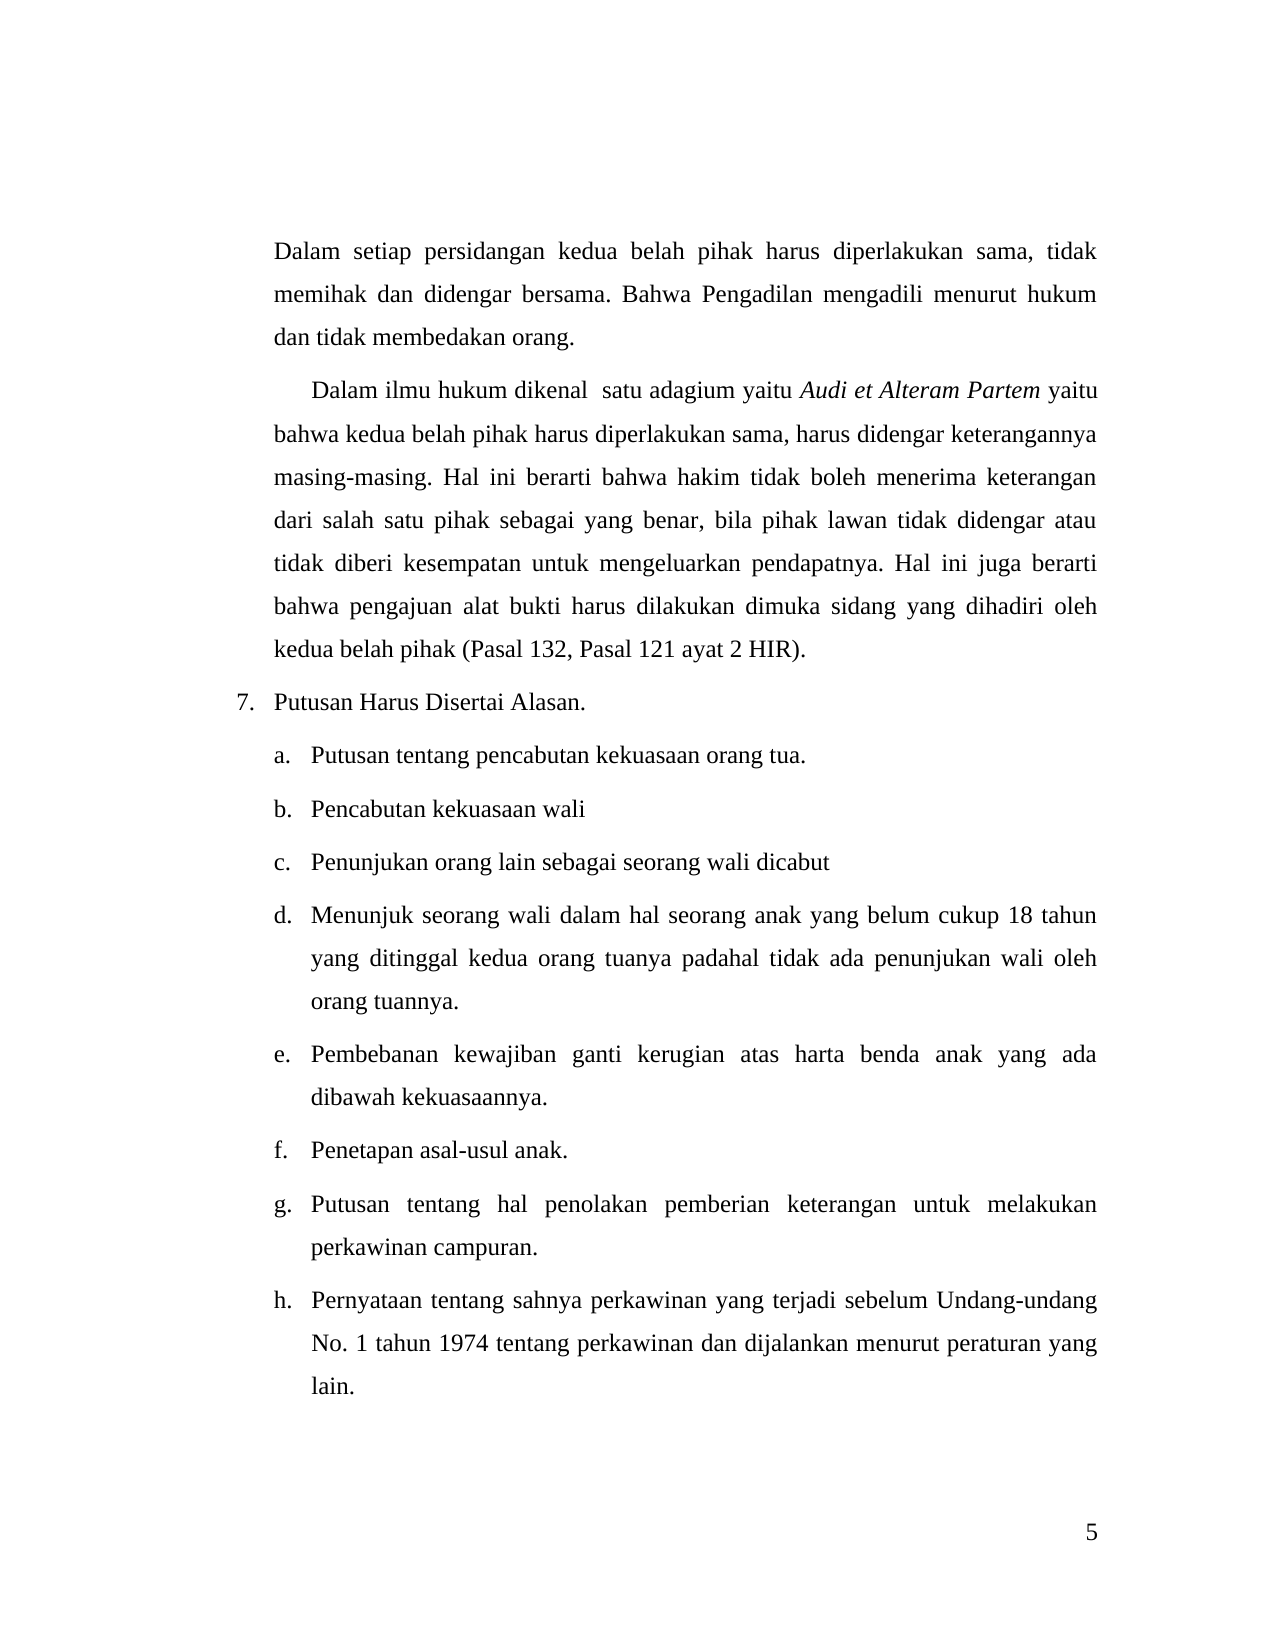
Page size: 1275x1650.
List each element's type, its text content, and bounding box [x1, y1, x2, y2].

list Pembebanan kewajiban ganti kerugian atas harta benda anak yang ada dibawah kekuasaannya. [273, 1039, 1098, 1111]
list Penetapan asal-usul anak. [273, 1136, 1098, 1164]
list Menunjuk seorang wali dalam hal seorang anak yang belum cukup 18 tahun yang ditinggal kedua orang tuanya padahal tidak ada penunjukan wali oleh orang tuannya. [273, 900, 1098, 1015]
text 7. Putusan Harus Disertai Alasan. [236, 687, 1098, 716]
list Pencabutan kekuasaan wali [273, 794, 1098, 822]
list Pernyataan tentang sahnya perkawinan yang terjadi sebelum Undang-undang No. 1 tahun 1974 tentang perkawinan dan dijalankan menurut peraturan yang lain. [274, 1285, 1098, 1400]
list Penunjukan orang lain sebagai seorang wali dicabut [273, 847, 1098, 876]
text Dalam ilmu hukum dikenal satu adagium yaitu Audi et Alteram Partem yaitu bahwa kedua belah pihak harus diperlakukan sama, harus didengar keterangannya masing-masing. Hal ini berarti bahwa hakim tidak boleh menerima keterangan dari salah satu pihak sebagai yang benar, bila pihak lawan tidak didengar atau tidak diberi kesempatan untuk mengeluarkan pendapatnya. Hal ini juga berarti bahwa pengajuan alat bukti harus dilakukan dimuka sidang yang dihadiri oleh kedua belah pihak (Pasal 132, Pasal 121 ayat 2 HIR). [274, 376, 1098, 663]
text Dalam setiap persidangan kedua belah pihak harus diperlakukan sama, tidak memihak dan didengar bersama. Bahwa Pengadilan mengadili menurut hukum dan tidak membedakan orang. [274, 236, 1098, 351]
list Putusan tentang pencabutan kekuasaan orang tua. [273, 741, 1098, 769]
list Putusan tentang hal penolakan pemberian keterangan untuk melakukan perkawinan campuran. [273, 1189, 1098, 1261]
